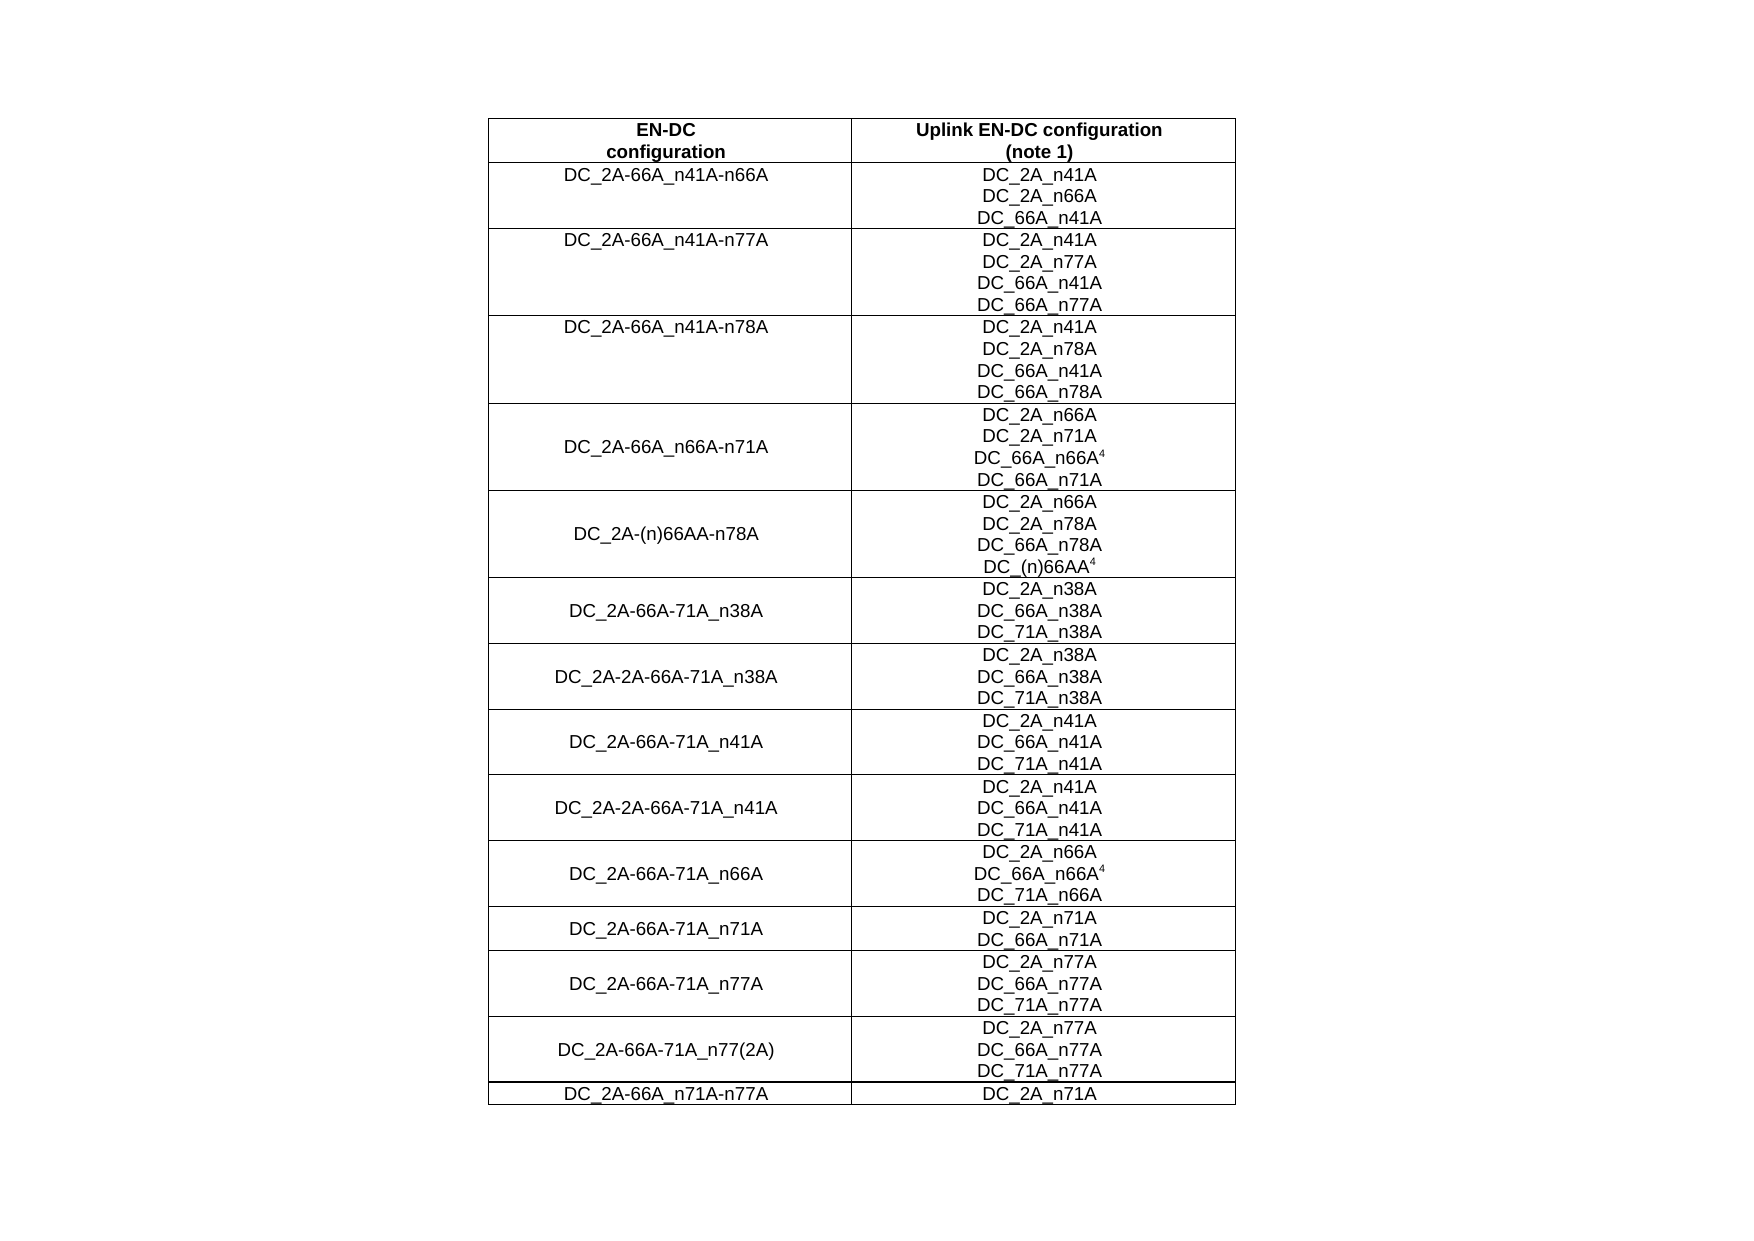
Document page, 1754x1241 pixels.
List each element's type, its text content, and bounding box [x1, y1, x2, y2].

table_cell DC_2A-66A_n41A-n77A [489, 229, 851, 315]
table_cell DC_2A-66A_n41A-n66A [489, 163, 851, 228]
table_cell DC_2A-2A-66A-71A_n38A [489, 644, 851, 709]
table_cell DC_2A-66A-71A_n66A [489, 841, 851, 906]
table_cell DC_2A-66A-71A_n77(2A) [489, 1017, 851, 1081]
table_cell DC_2A-66A-71A_n71A [489, 907, 851, 950]
table_cell DC_2A-66A-71A_n41A [489, 710, 851, 774]
table_cell DC_2A_n38A DC_66A_n38A DC_71A_n38A [852, 644, 1235, 709]
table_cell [852, 1083, 1235, 1104]
table_cell DC_2A_n77A DC_66A_n77A DC_71A_n77A [852, 1017, 1235, 1081]
table_cell DC_2A-66A-71A_n77A [489, 951, 851, 1016]
table_cell DC_2A_n71A DC_66A_n71A [852, 907, 1235, 950]
table_header Uplink EN-DC configuration (note 1) [852, 119, 1235, 162]
table_cell DC_2A_n66A DC_2A_n78A DC_66A_n78A DC_(n)66AA4 [852, 491, 1235, 577]
table_cell DC_2A_n41A DC_66A_n41A DC_71A_n41A [852, 710, 1235, 774]
table_cell DC_2A-66A_n66A-n71A [489, 404, 851, 490]
table_cell DC_2A_n38A DC_66A_n38A DC_71A_n38A [852, 578, 1235, 643]
table_cell DC_2A-2A-66A-71A_n41A [489, 775, 851, 840]
table_cell DC_2A-66A-71A_n38A [489, 578, 851, 643]
table_cell DC_2A-66A_n71A-n77A [489, 1083, 851, 1104]
table_cell DC_2A_n77A DC_66A_n77A DC_71A_n77A [852, 951, 1235, 1016]
table_cell DC_2A_n41A DC_2A_n78A DC_66A_n41A DC_66A_n78A [852, 316, 1235, 403]
table_header EN-DC configuration [489, 119, 851, 162]
table_cell DC_2A_n41A DC_2A_n77A DC_66A_n41A DC_66A_n77A [852, 229, 1235, 315]
table_cell DC_2A-(n)66AA-n78A [489, 491, 851, 577]
table_cell DC_2A_n41A DC_66A_n41A DC_71A_n41A [852, 775, 1235, 840]
table_cell DC_2A_n66A DC_2A_n71A DC_66A_n66A4 DC_66A_n71A [852, 404, 1235, 490]
table_cell DC_2A-66A_n41A-n78A [489, 316, 851, 403]
table_cell DC_2A_n66A DC_66A_n66A4 DC_71A_n66A [852, 841, 1235, 906]
table_cell DC_2A_n41A DC_2A_n66A DC_66A_n41A [852, 163, 1235, 228]
